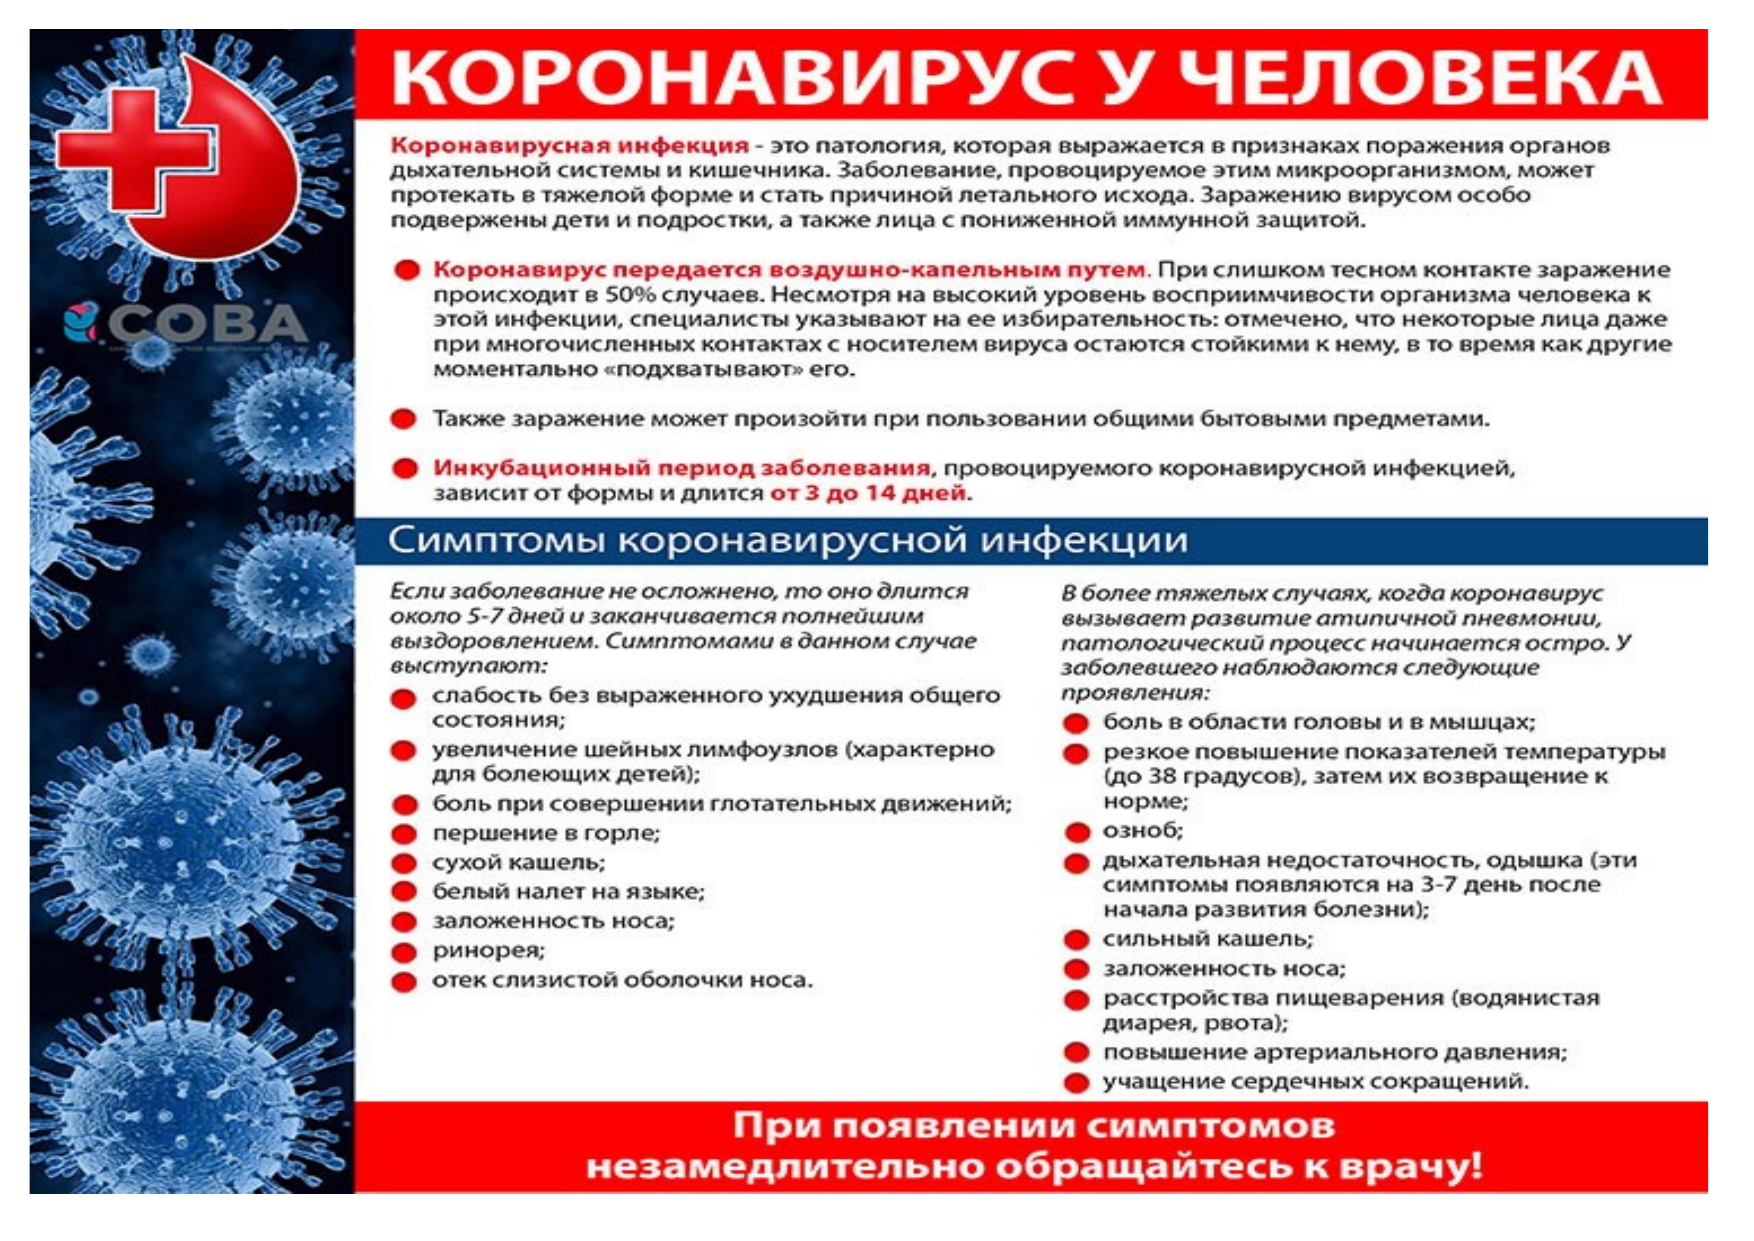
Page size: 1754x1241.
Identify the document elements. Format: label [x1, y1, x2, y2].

picture [29, 29, 1709, 1194]
